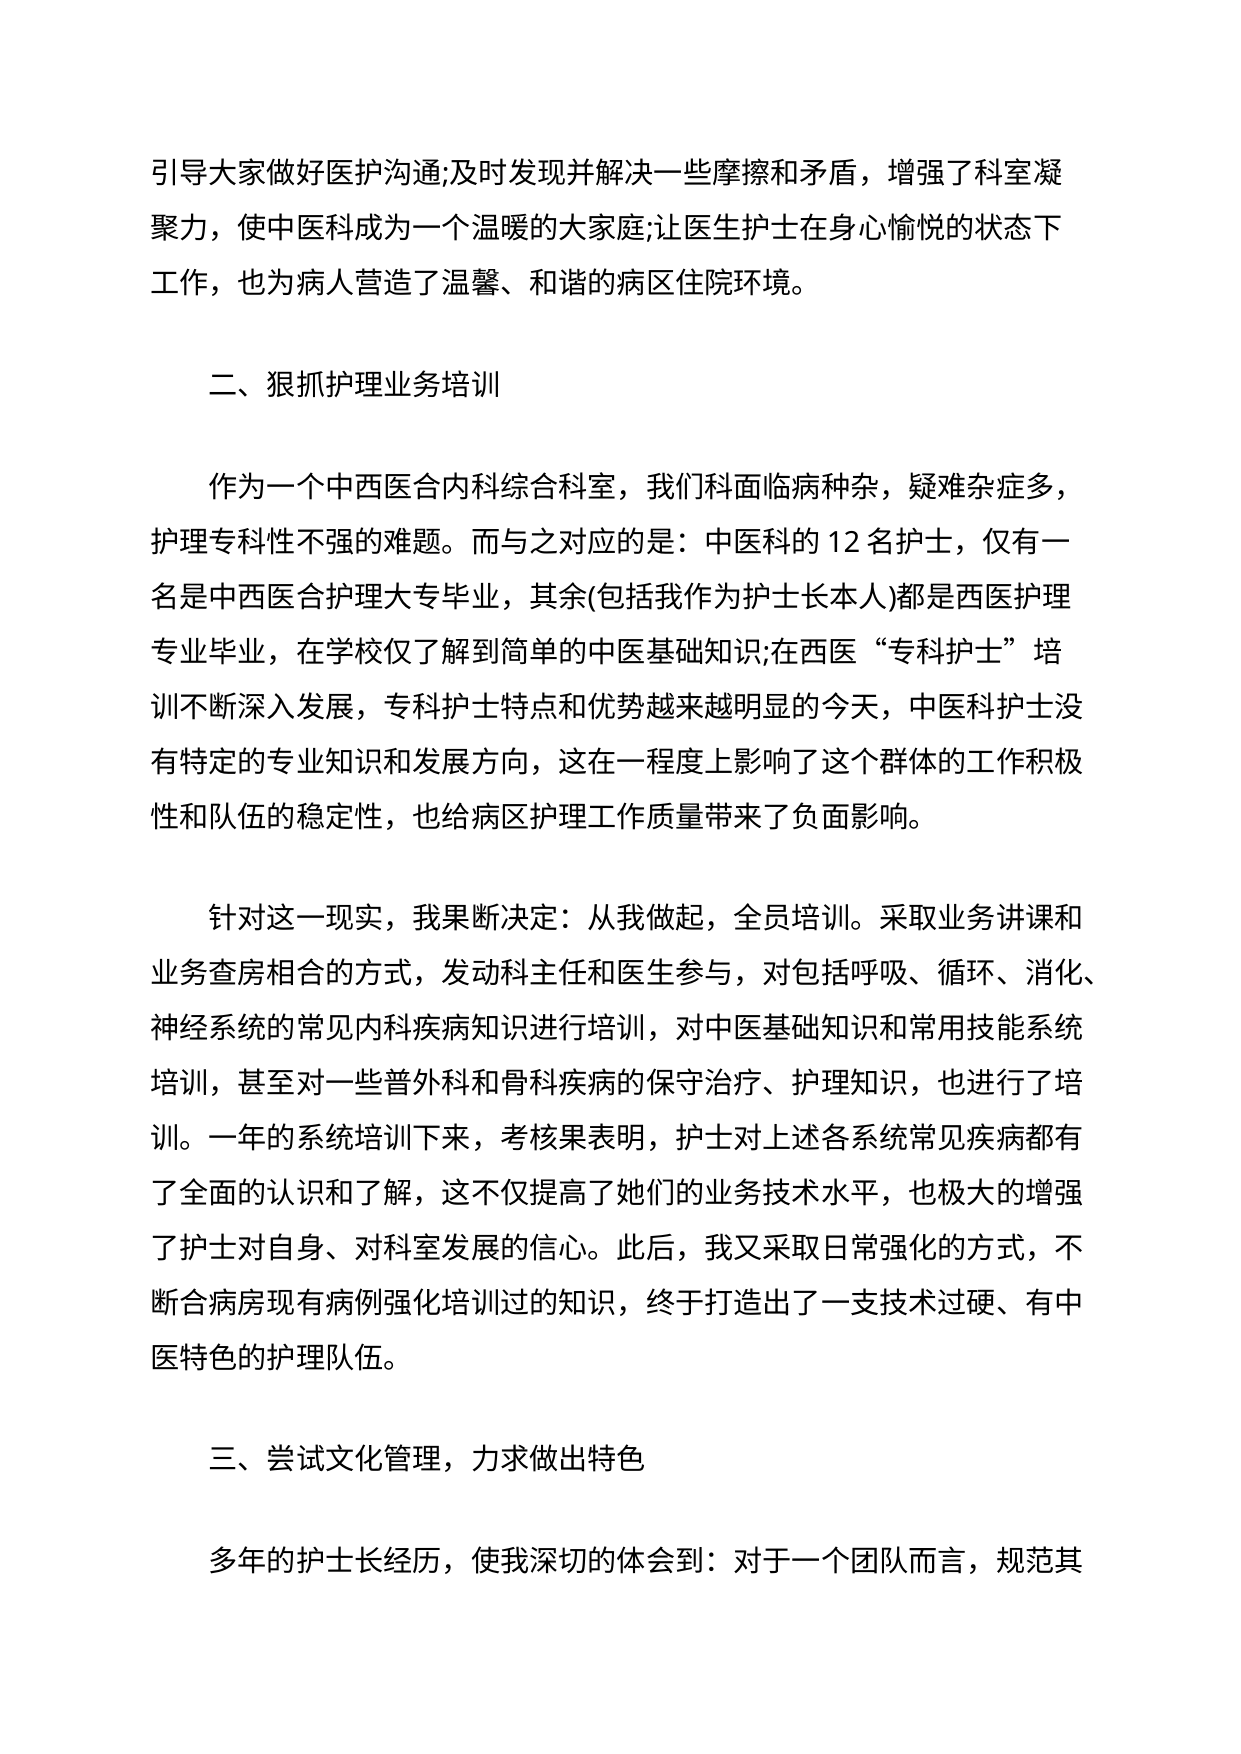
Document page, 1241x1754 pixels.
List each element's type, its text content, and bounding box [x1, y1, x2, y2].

text 作为一个中西医合内科综合科室，我们科面临病种杂，疑难杂症多，护理专科性不强的难题。而与之对应的是：中医科的12名护士，仅有一名是中西医合护理大专毕业，其余(包括我作为护士长本人)都是西医护理专业毕业，在学校仅了解到简单的中医基础知识;在西医“专科护士”培训不断深入发展，专科护士特点和优势越来越明显的今天，中医科护士没有特定的专业知识和发展方向，这在一程度上影响了这个群体的工作积极性和队伍的稳定性，也给病区护理工作质量带来了负面影响。 [150, 463, 1090, 836]
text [150, 150, 1090, 302]
text 针对这一现实，我果断决定：从我做起，全员培训。采取业务讲课和业务查房相合的方式，发动科主任和医生参与，对包括呼吸、循环、消化、神经系统的常见内科疾病知识进行培训，对中医基础知识和常用技能系统培训，甚至对一些普外科和骨科疾病的保守治疗、护理知识，也进行了培训。一年的系统培训下来，考核果表明，护士对上述各系统常见疾病都有了全面的认识和了解，这不仅提高了她们的业务技术水平，也极大的增强了护士对自身、对科室发展的信心。此后，我又采取日常强化的方式，不断合病房现有病例强化培训过的知识，终于打造出了一支技术过硬、有中医特色的护理队伍。 [150, 895, 1090, 1376]
text 三、尝试文化管理，力求做出特色 [150, 1436, 1090, 1478]
text 二、狠抓护理业务培训 [150, 362, 1090, 404]
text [150, 1538, 1090, 1580]
